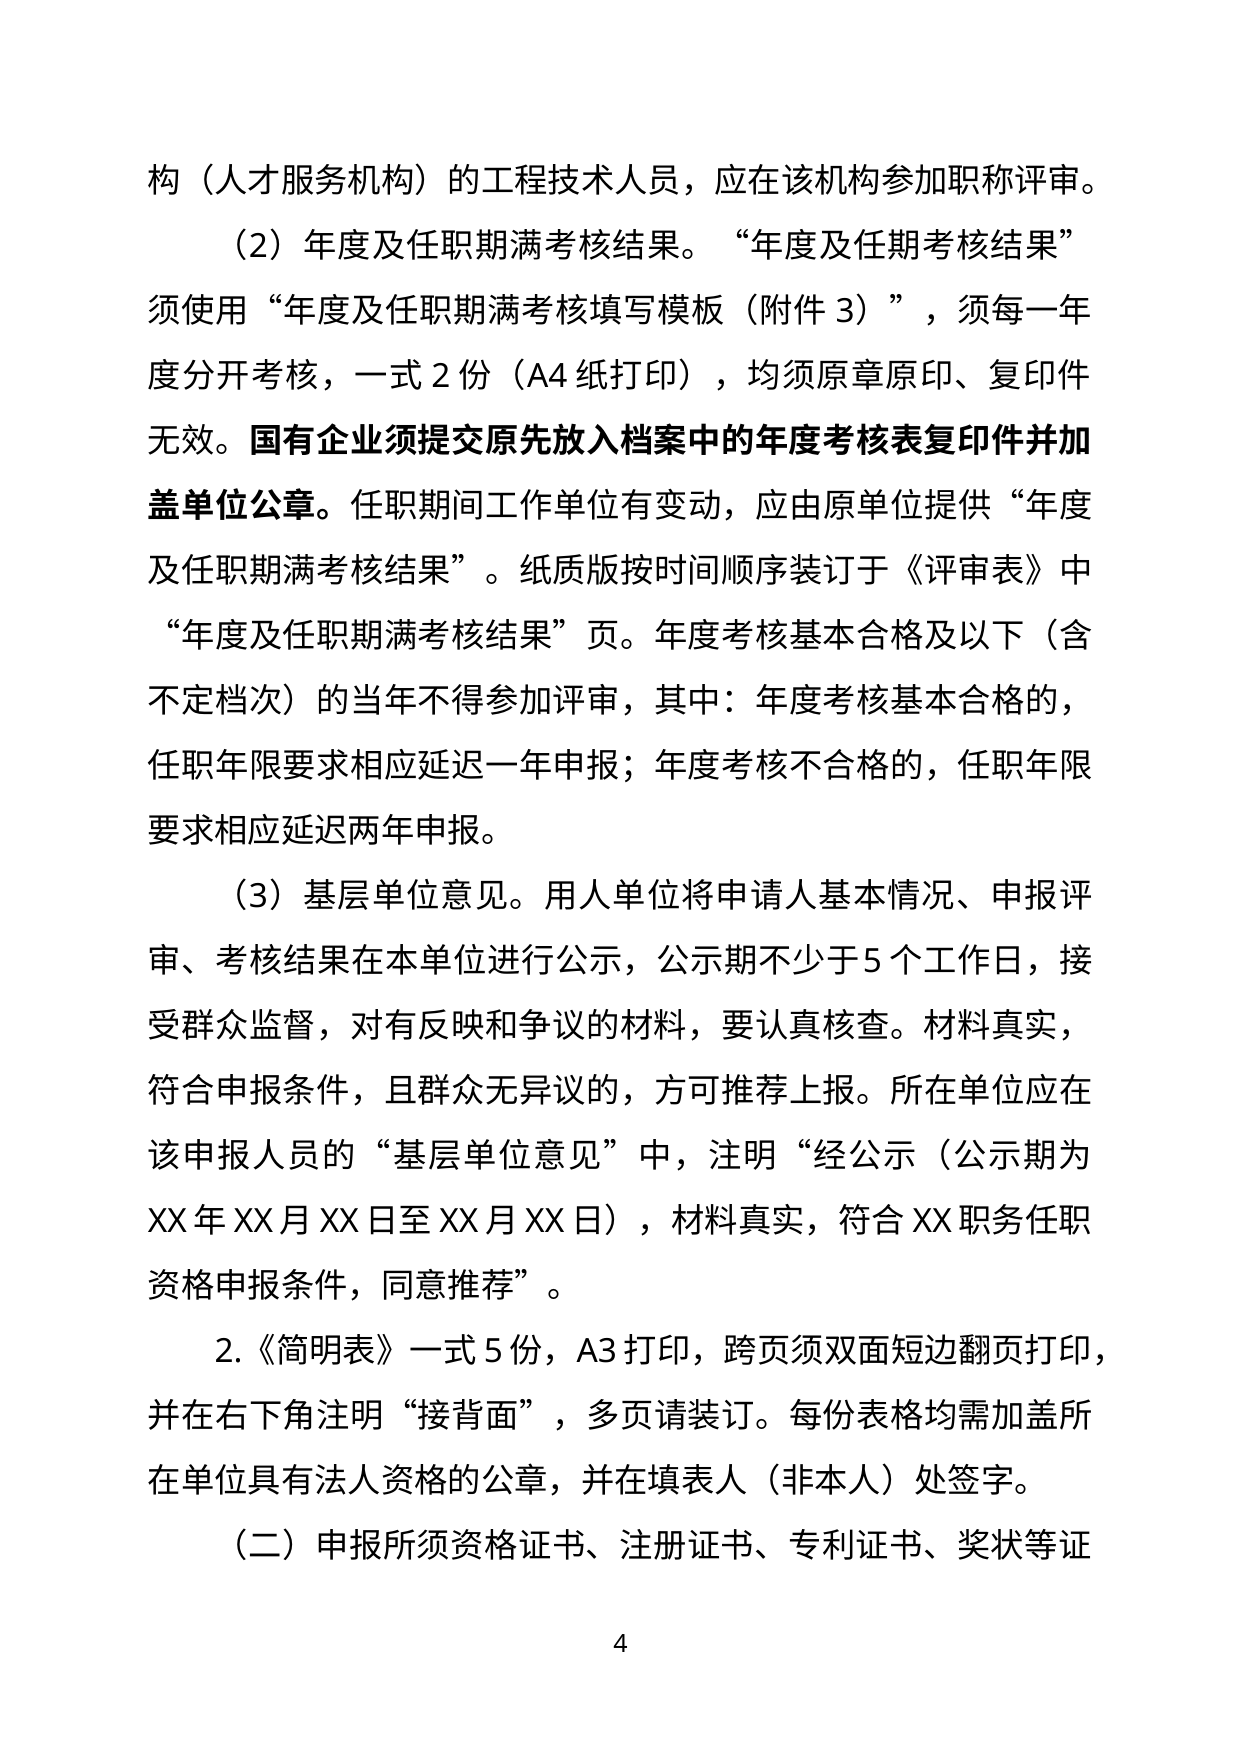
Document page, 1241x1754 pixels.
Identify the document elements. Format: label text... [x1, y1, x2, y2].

text （2）年度及任职期满考核结果。“年度及任期考核结果”须使用“年度及任职期满考核填写模板（附件3）”，须每一年度分开考核，一式2份（A4纸打印），均须原章原印、复印件无效。国有企业须提交原先放入档案中的年度考核表复印件并加盖单位公章。任职期间工作单位有变动，应由原单位提供“年度及任职期满考核结果”。纸质版按时间顺序装订于《评审表》中“年度及任职期满考核结果”页。年度考核基本合格及以下（含不定档次）的当年不得参加评审，其中：年度考核基本合格的，任职年限要求相应延迟一年申报；年度考核不合格的，任职年限要求相应延迟两年申报。 [148, 211, 1093, 861]
text （3）基层单位意见。用人单位将申请人基本情况、申报评审、考核结果在本单位进行公示，公示期不少于5个工作日，接受群众监督，对有反映和争议的材料，要认真核查。材料真实，符合申报条件，且群众无异议的，方可推荐上报。所在单位应在该申报人员的“基层单位意见”中，注明“经公示（公示期为XX年XX月XX日至XX月XX日），材料真实，符合XX职务任职资格申报条件，同意推荐”。 [148, 861, 1093, 1316]
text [148, 146, 1093, 211]
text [148, 1511, 1093, 1576]
text 2.《简明表》一式5份，A3打印，跨页须双面短边翻页打印，并在右下角注明“接背面”，多页请装订。每份表格均需加盖所在单位具有法人资格的公章，并在填表人（非本人）处签字。 [148, 1316, 1093, 1511]
